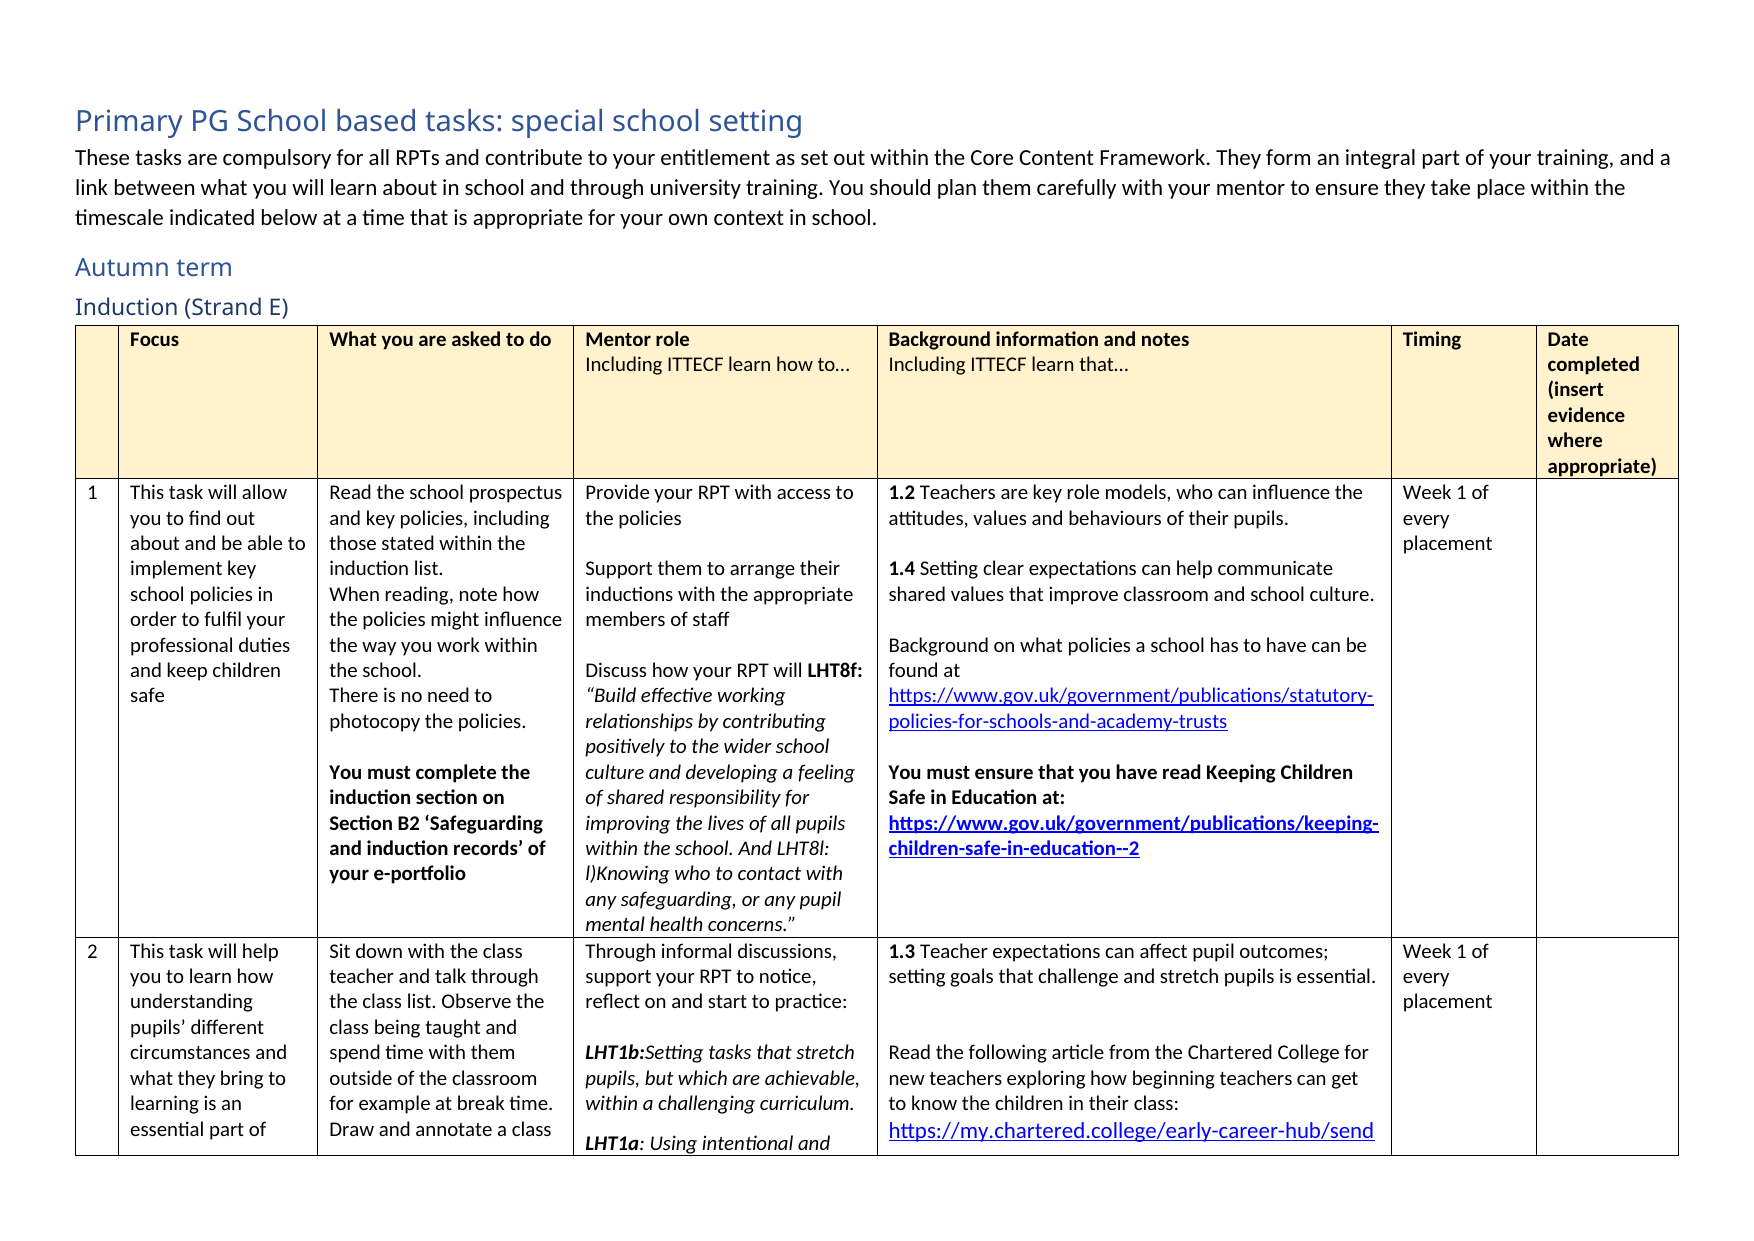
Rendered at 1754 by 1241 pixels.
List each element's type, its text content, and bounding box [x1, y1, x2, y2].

table_cell [1537, 938, 1678, 1155]
table_cell Provide your RPT with access to the policies Support them to arrange their inductions with the appropriate members of staff Discuss how your RPT will LHT8f: “Build effective working relationships by contributing positively to the wider school culture and developing a feeling of shared responsibility for improving the lives of all pupils within the school. And LHT8l: l)Knowing who to contact with any safeguarding, or any pupil mental health concerns.” [574, 479, 877, 937]
table_header What you are asked to do [318, 326, 573, 478]
subtitle Primary PG School based tasks: special school setting [75, 100, 1679, 140]
table_cell [1537, 479, 1678, 937]
table_cell Read the school prospectus and key policies, including those stated within the induction list. When reading, note how the policies might influence the way you work within the school. There is no need to photocopy the policies. You must complete the induction section on Section B2 ‘Safeguarding and induction records’ of your e-portfolio [318, 479, 573, 937]
table_header Timing [1392, 326, 1536, 478]
table_header Background information and notes Including ITTECF learn that… [878, 326, 1391, 478]
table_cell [574, 938, 877, 1155]
table_cell 2 [76, 938, 118, 1155]
table_header Date completed (insert evidence where appropriate) [1537, 326, 1678, 478]
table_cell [318, 938, 573, 1155]
text These tasks are compulsory for all RPTs and contribute to your entitlement as set out within the Core Content Framework. They form an integral part of your training, and a link between what you will learn about in school and through university training. You should plan them carefully with your mentor to ensure they take place within the timescale indicated below at a time that is appropriate for your own context in school. [75, 143, 1679, 231]
table_header [76, 326, 118, 478]
table_cell 1.2 Teachers are key role models, who can influence the attitudes, values and behaviours of their pupils. 1.4 Setting clear expectations can help communicate shared values that improve classroom and school culture. Background on what policies a school has to have can be found at https://www.gov.uk/government/publications/statutory-policies-for-schools-and-academy-trusts You must ensure that you have read Keeping Children Safe in Education at: https://www.gov.uk/government/publications/keeping-children-safe-in-education--2 [878, 479, 1391, 937]
table_cell This task will allow you to find out about and be able to implement key school policies in order to fulfil your professional duties and keep children safe [119, 479, 317, 937]
table_cell 1 [76, 479, 118, 937]
table_header Mentor role Including ITTECF learn how to… [574, 326, 877, 478]
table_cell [119, 938, 317, 1155]
table_cell Week 1 of every placement [1392, 479, 1536, 937]
subtitle Induction (Strand E) [75, 291, 1679, 322]
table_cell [1392, 938, 1536, 1155]
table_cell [878, 938, 1391, 1155]
subtitle Autumn term [75, 250, 1679, 284]
table_header Focus [119, 326, 317, 478]
